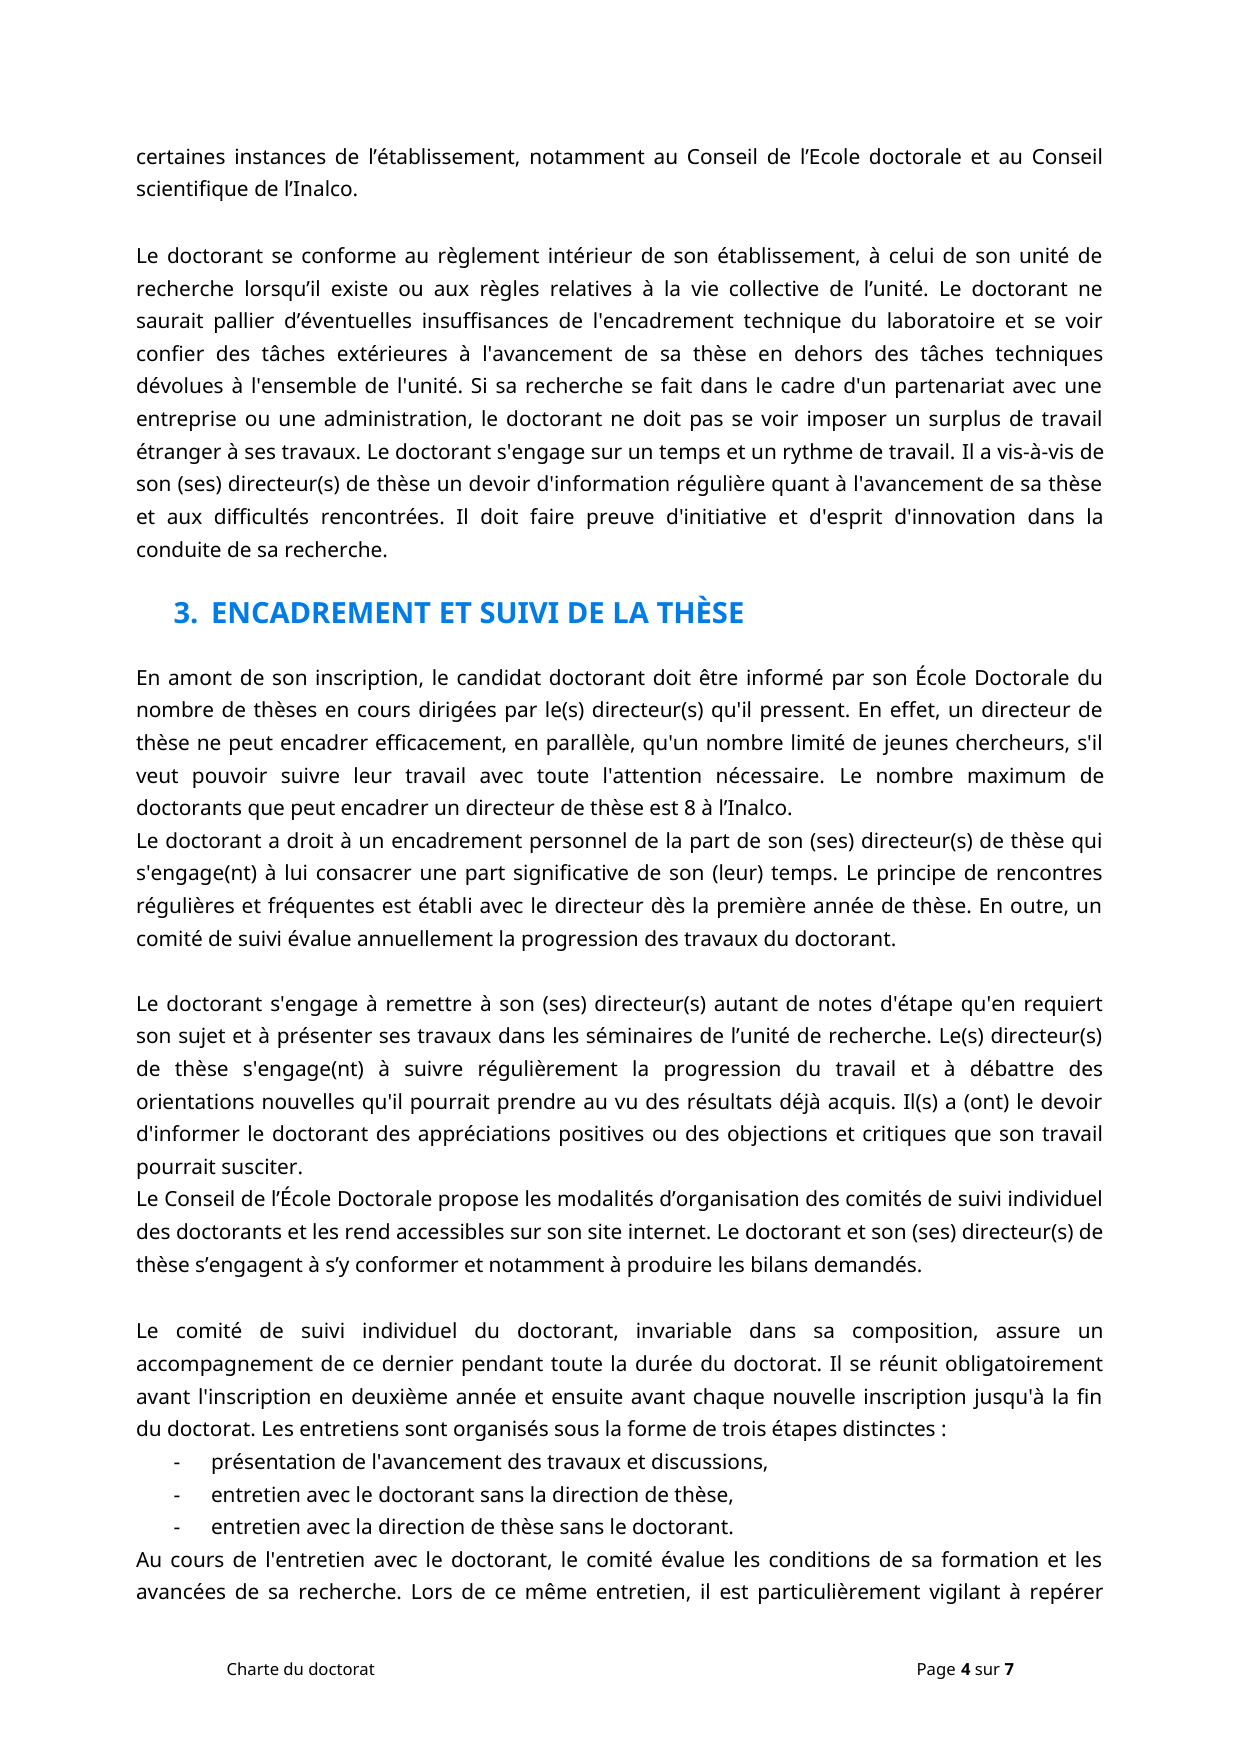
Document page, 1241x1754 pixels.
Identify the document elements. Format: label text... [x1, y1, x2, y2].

text Le comité de suivi individuel du doctorant, invariable dans sa composition, assure un accompagnement de ce dernier pendant toute la durée du doctorat. Il se réunit obligatoirement avant l'inscription en deuxième année et ensuite avant chaque nouvelle inscription jusqu'à la fin du doctorat. Les entretiens sont organisés sous la forme de trois étapes distinctes : [136, 1317, 1104, 1443]
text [136, 142, 1104, 203]
list entretien avec le doctorant sans la direction de thèse, [173, 1480, 1104, 1508]
text Le doctorant s'engage à remettre à son (ses) directeur(s) autant de notes d'étape qu'en requiert son sujet et à présenter ses travaux dans les séminaires de l’unité de recherche. Le(s) directeur(s) de thèse s'engage(nt) à suivre régulièrement la progression du travail et à débattre des orientations nouvelles qu'il pourrait prendre au vu des résultats déjà acquis. Il(s) a (ont) le devoir d'informer le doctorant des appréciations positives ou des objections et critiques que son travail pourrait susciter. [136, 989, 1104, 1180]
text Le doctorant se conforme au règlement intérieur de son établissement, à celui de son unité de recherche lorsqu’il existe ou aux règles relatives à la vie collective de l’unité. Le doctorant ne saurait pallier d’éventuelles insuffisances de l'encadrement technique du laboratoire et se voir confier des tâches extérieures à l'avancement de sa thèse en dehors des tâches techniques dévolues à l'ensemble de l'unité. Si sa recherche se fait dans le cadre d'un partenariat avec une entreprise ou une administration, le doctorant ne doit pas se voir imposer un surplus de travail étranger à ses travaux. Le doctorant s'engage sur un temps et un rythme de travail. Il a vis-à-vis de son (ses) directeur(s) de thèse un devoir d'information régulière quant à l'avancement de sa thèse et aux difficultés rencontrées. Il doit faire preuve d'initiative et d'esprit d'innovation dans la conduite de sa recherche. [136, 241, 1104, 563]
list ENCADREMENT ET SUIVI DE LA THÈSE [173, 592, 1104, 632]
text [136, 1545, 1104, 1606]
text Le doctorant a droit à un encadrement personnel de la part de son (ses) directeur(s) de thèse qui s'engage(nt) à lui consacrer une part significative de son (leur) temps. Le principe de rencontres régulières et fréquentes est établi avec le directeur dès la première année de thèse. En outre, un comité de suivi évalue annuellement la progression des travaux du doctorant. [136, 826, 1104, 952]
list présentation de l'avancement des travaux et discussions, [173, 1447, 1104, 1476]
text Le Conseil de l’École Doctorale propose les modalités d’organisation des comités de suivi individuel des doctorants et les rend accessibles sur son site internet. Le doctorant et son (ses) directeur(s) de thèse s’engagent à s’y conformer et notamment à produire les bilans demandés. [136, 1184, 1104, 1278]
list entretien avec la direction de thèse sans le doctorant. [173, 1512, 1104, 1541]
text En amont de son inscription, le candidat doctorant doit être informé par son École Doctorale du nombre de thèses en cours dirigées par le(s) directeur(s) qu'il pressent. En effet, un directeur de thèse ne peut encadrer efficacement, en parallèle, qu'un nombre limité de jeunes chercheurs, s'il veut pouvoir suivre leur travail avec toute l'attention nécessaire. Le nombre maximum de doctorants que peut encadrer un directeur de thèse est 8 à l’Inalco. [136, 663, 1104, 822]
